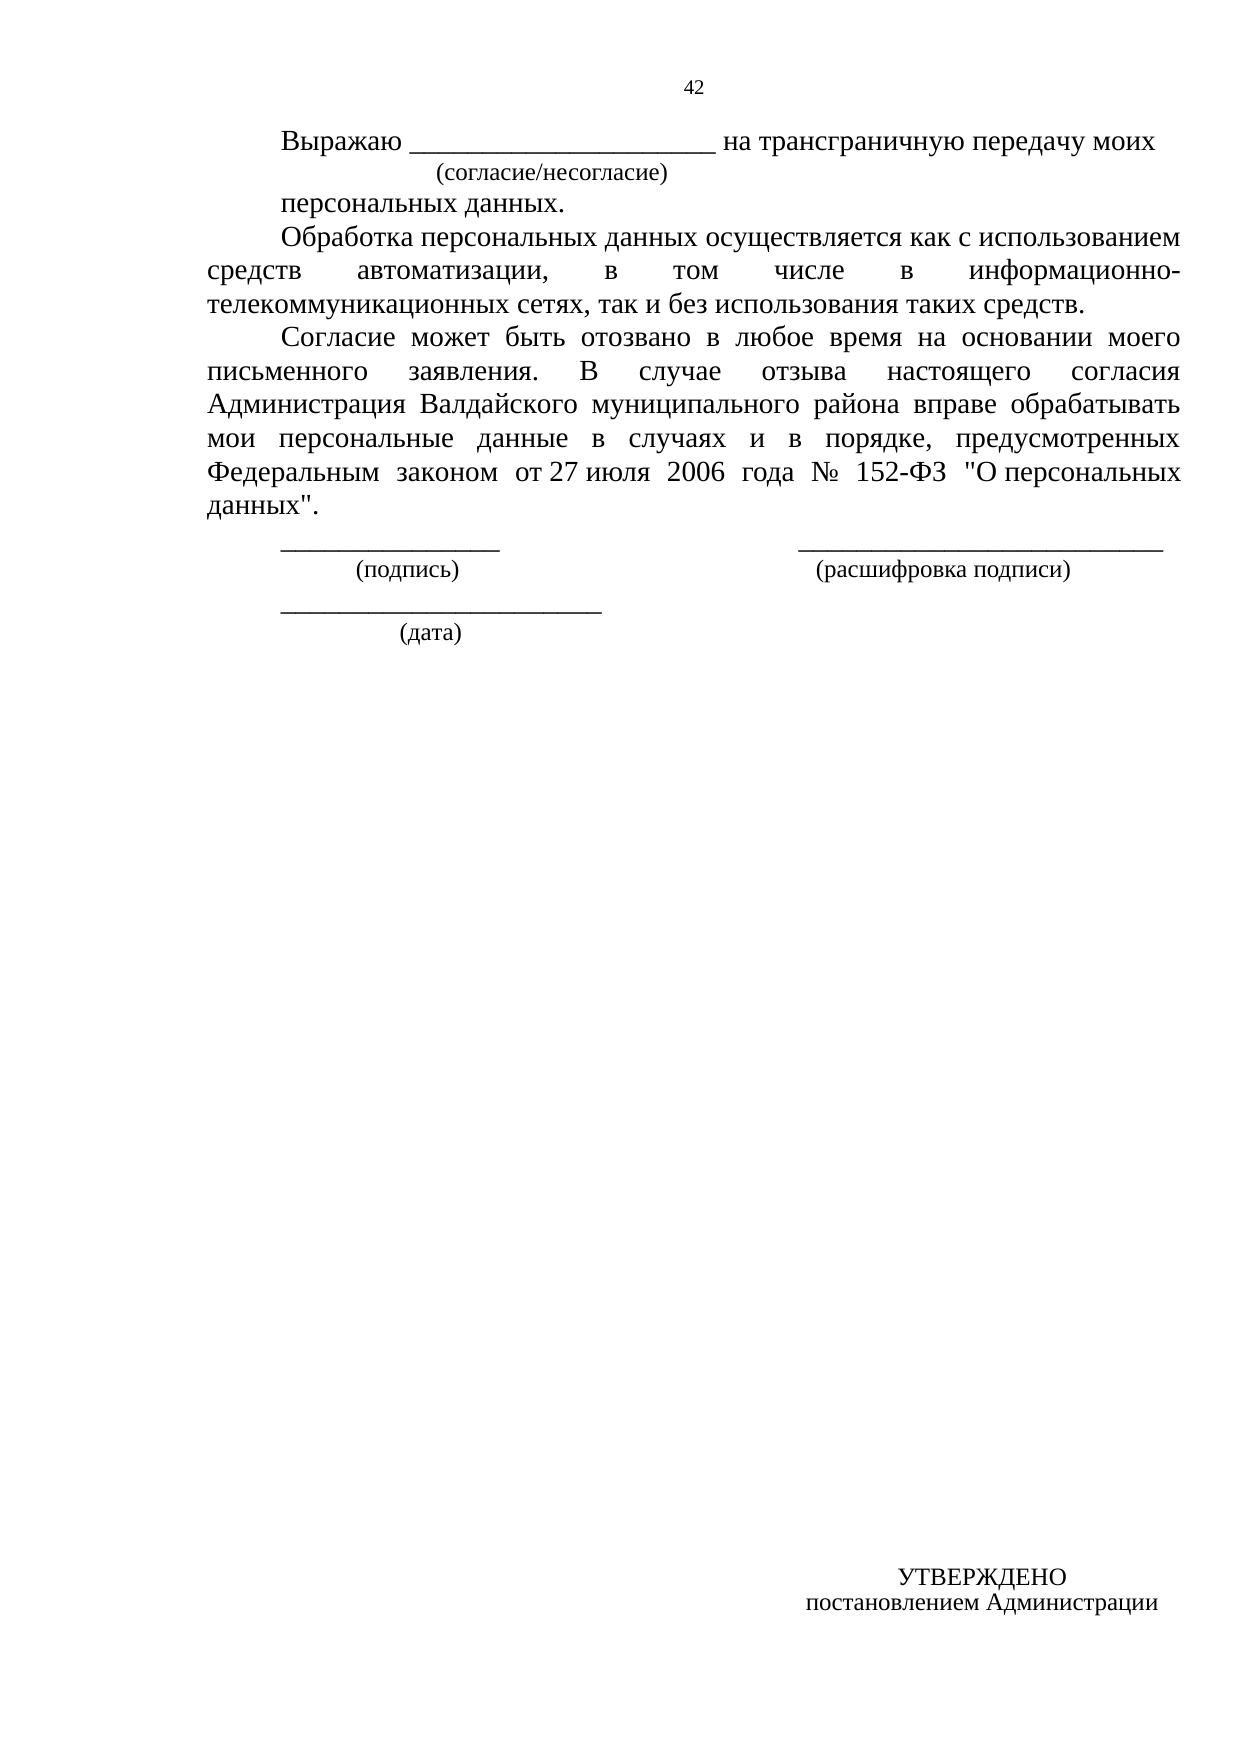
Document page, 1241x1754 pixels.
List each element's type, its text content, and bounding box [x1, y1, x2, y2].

text (подпись) (расшифровка подписи) [207, 554, 1181, 583]
text Выражаю _____________________ на трансграничную передачу моих [207, 123, 1181, 157]
text (дата) [207, 617, 1181, 645]
text персональных данных. [207, 185, 1181, 219]
text УТВЕРЖДЕНО [783, 1565, 1181, 1590]
text _______________ _________________________ [207, 521, 1181, 554]
text постановлением Администрации [783, 1590, 1181, 1615]
text Обработка персональных данных осуществляется как с использованием средств автоматизации, в том числе в информационно-телекоммуникационных сетях, так и без использования таких средств. [207, 219, 1181, 319]
text (согласие/несогласие) [207, 157, 1181, 185]
text ______________________ [207, 583, 1181, 617]
text Согласие может быть отозвано в любое время на основании моего письменного заявления. В случае отзыва настоящего согласия Администрация Валдайского муниципального района вправе обрабатывать мои персональные данные в случаях и в порядке, предусмотренных Федеральным законом от 27 июля 2006 года № 152-ФЗ "О персональных данных". [207, 319, 1181, 521]
